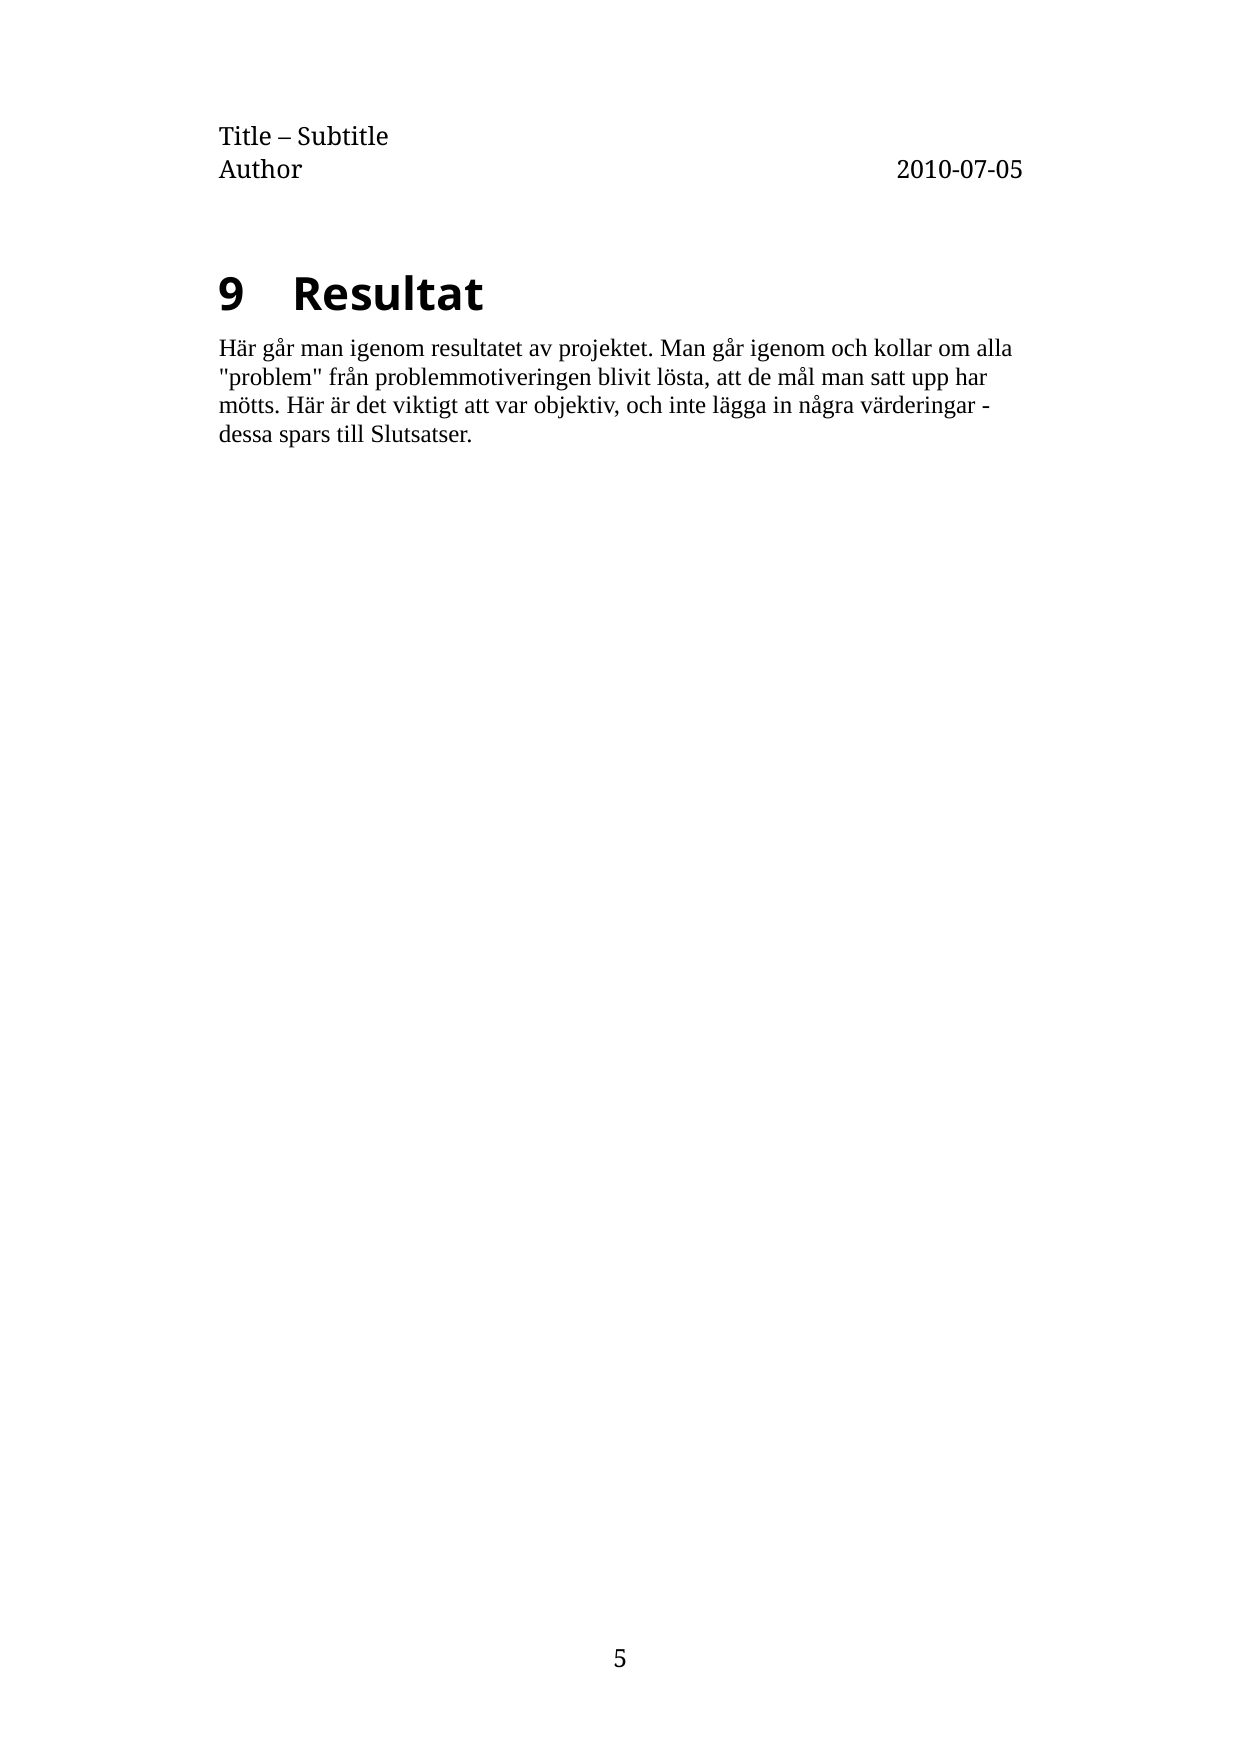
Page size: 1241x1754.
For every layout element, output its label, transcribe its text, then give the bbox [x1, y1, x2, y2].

text Här går man igenom resultatet av projektet. Man går igenom och kollar om alla "problem" från problemmotiveringen blivit lösta, att de mål man satt upp har mötts. Här är det viktigt att var objektiv, och inte lägga in några värderingar - dessa spars till Slutsatser. [218, 333, 1022, 448]
subtitle Resultat [218, 261, 1022, 324]
